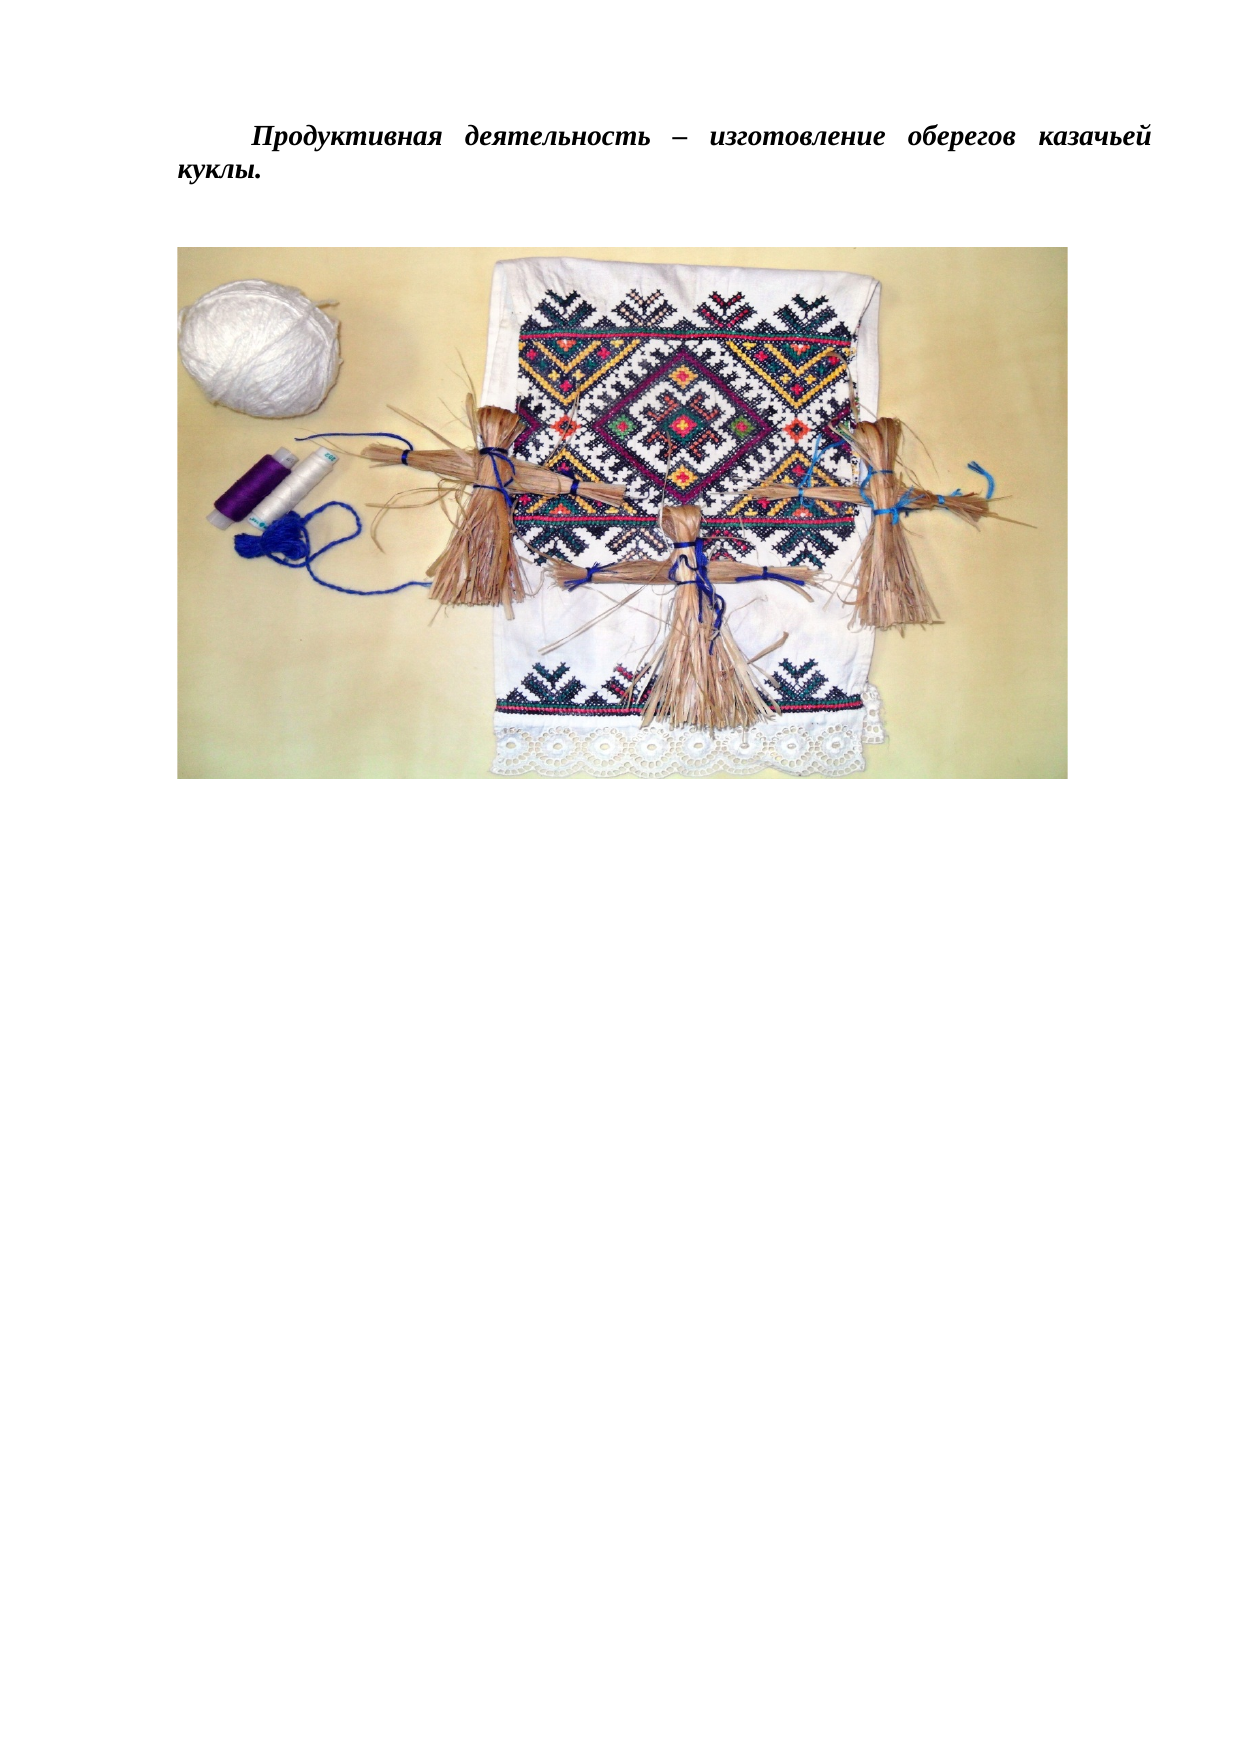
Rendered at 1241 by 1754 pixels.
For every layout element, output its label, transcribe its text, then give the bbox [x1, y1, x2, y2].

text Продуктивная деятельность – изготовление оберегов казачьей куклы. [177, 118, 1152, 185]
picture [177, 247, 1068, 779]
